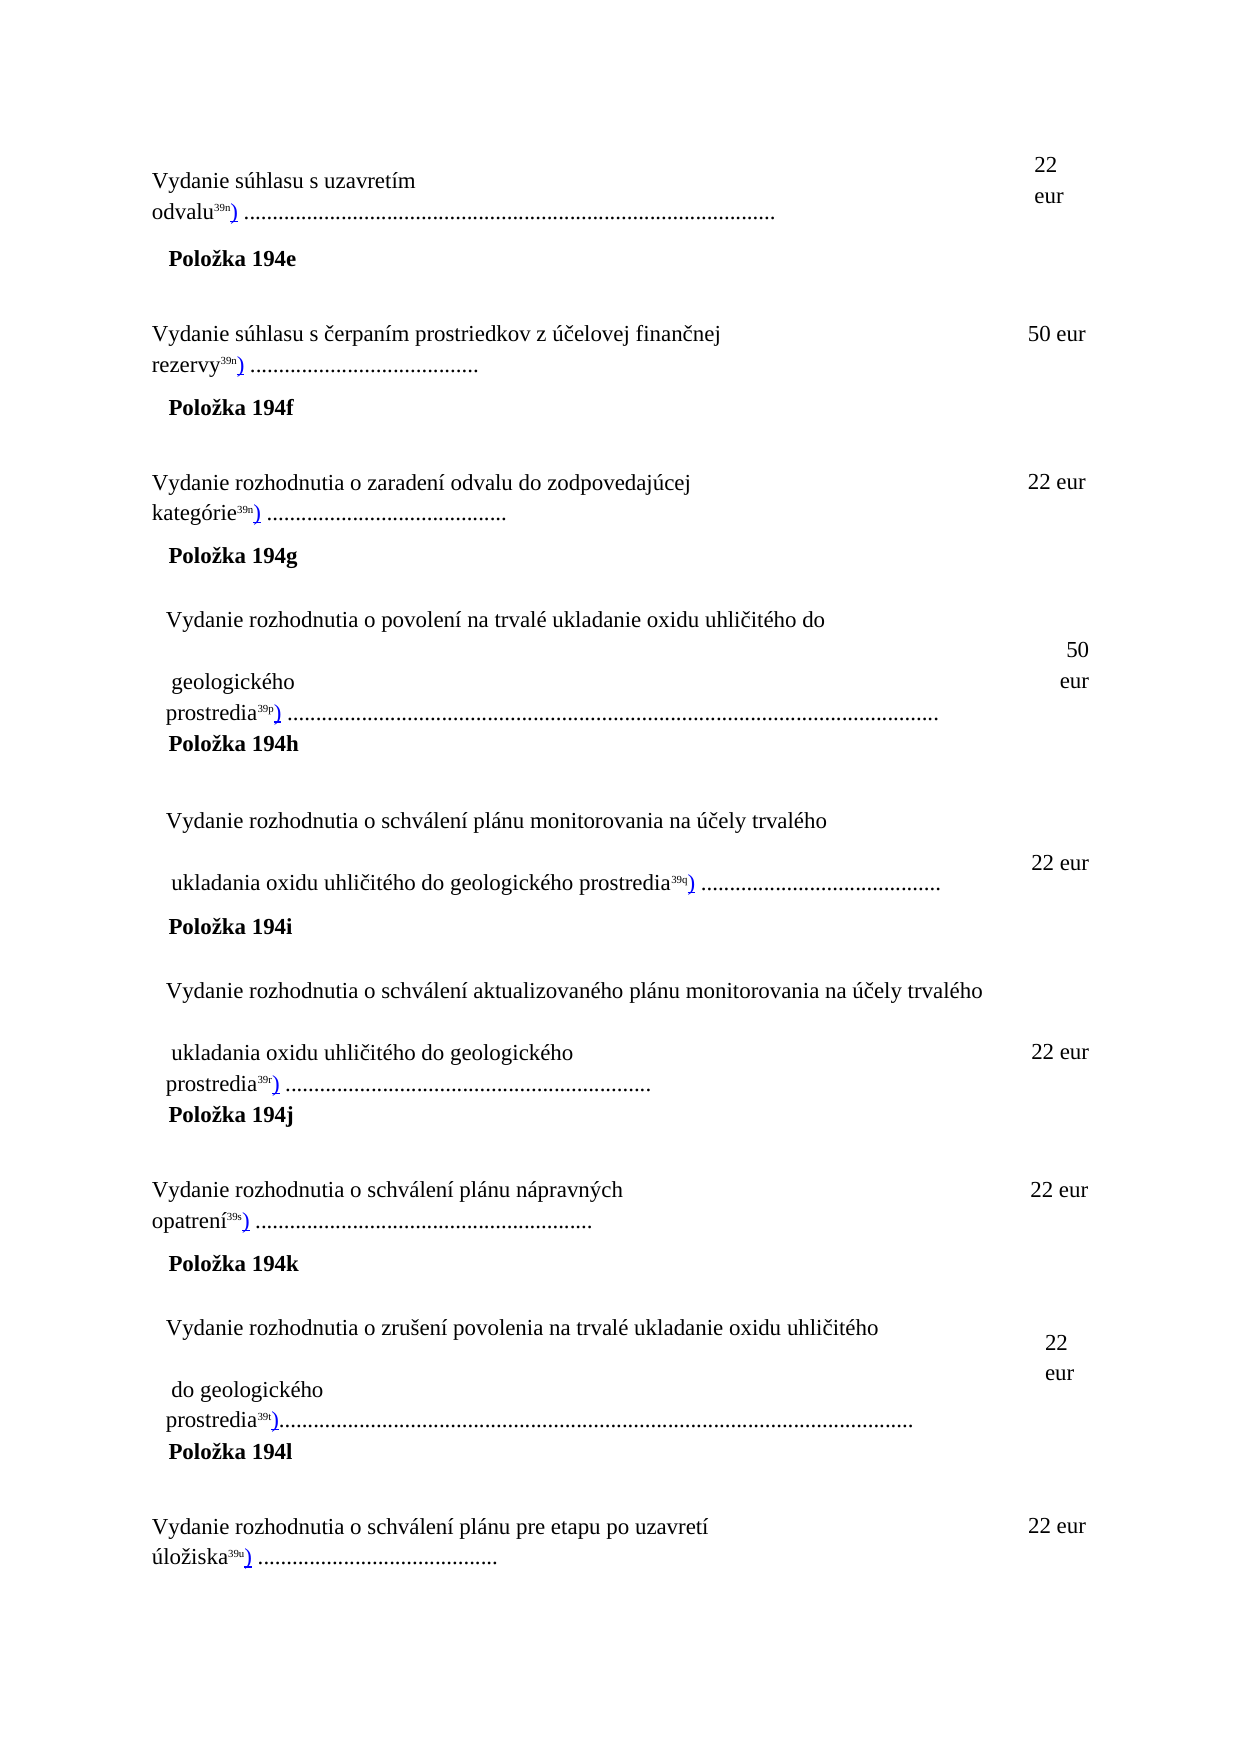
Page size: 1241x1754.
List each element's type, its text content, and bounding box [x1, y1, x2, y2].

text Položka 194g [162, 542, 1090, 568]
text Položka 194f [162, 394, 1090, 420]
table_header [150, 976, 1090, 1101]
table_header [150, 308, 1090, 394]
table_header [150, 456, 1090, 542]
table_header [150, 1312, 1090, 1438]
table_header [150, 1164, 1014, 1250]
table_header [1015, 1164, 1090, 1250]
text Položka 194h [162, 730, 1090, 757]
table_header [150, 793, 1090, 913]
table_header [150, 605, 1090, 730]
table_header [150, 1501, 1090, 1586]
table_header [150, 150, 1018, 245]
text Položka 194l [162, 1438, 1090, 1464]
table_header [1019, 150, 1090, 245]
text Položka 194k [162, 1250, 1090, 1276]
text Položka 194e [162, 245, 1090, 272]
text Položka 194j [162, 1101, 1090, 1128]
text Položka 194i [162, 913, 1090, 939]
